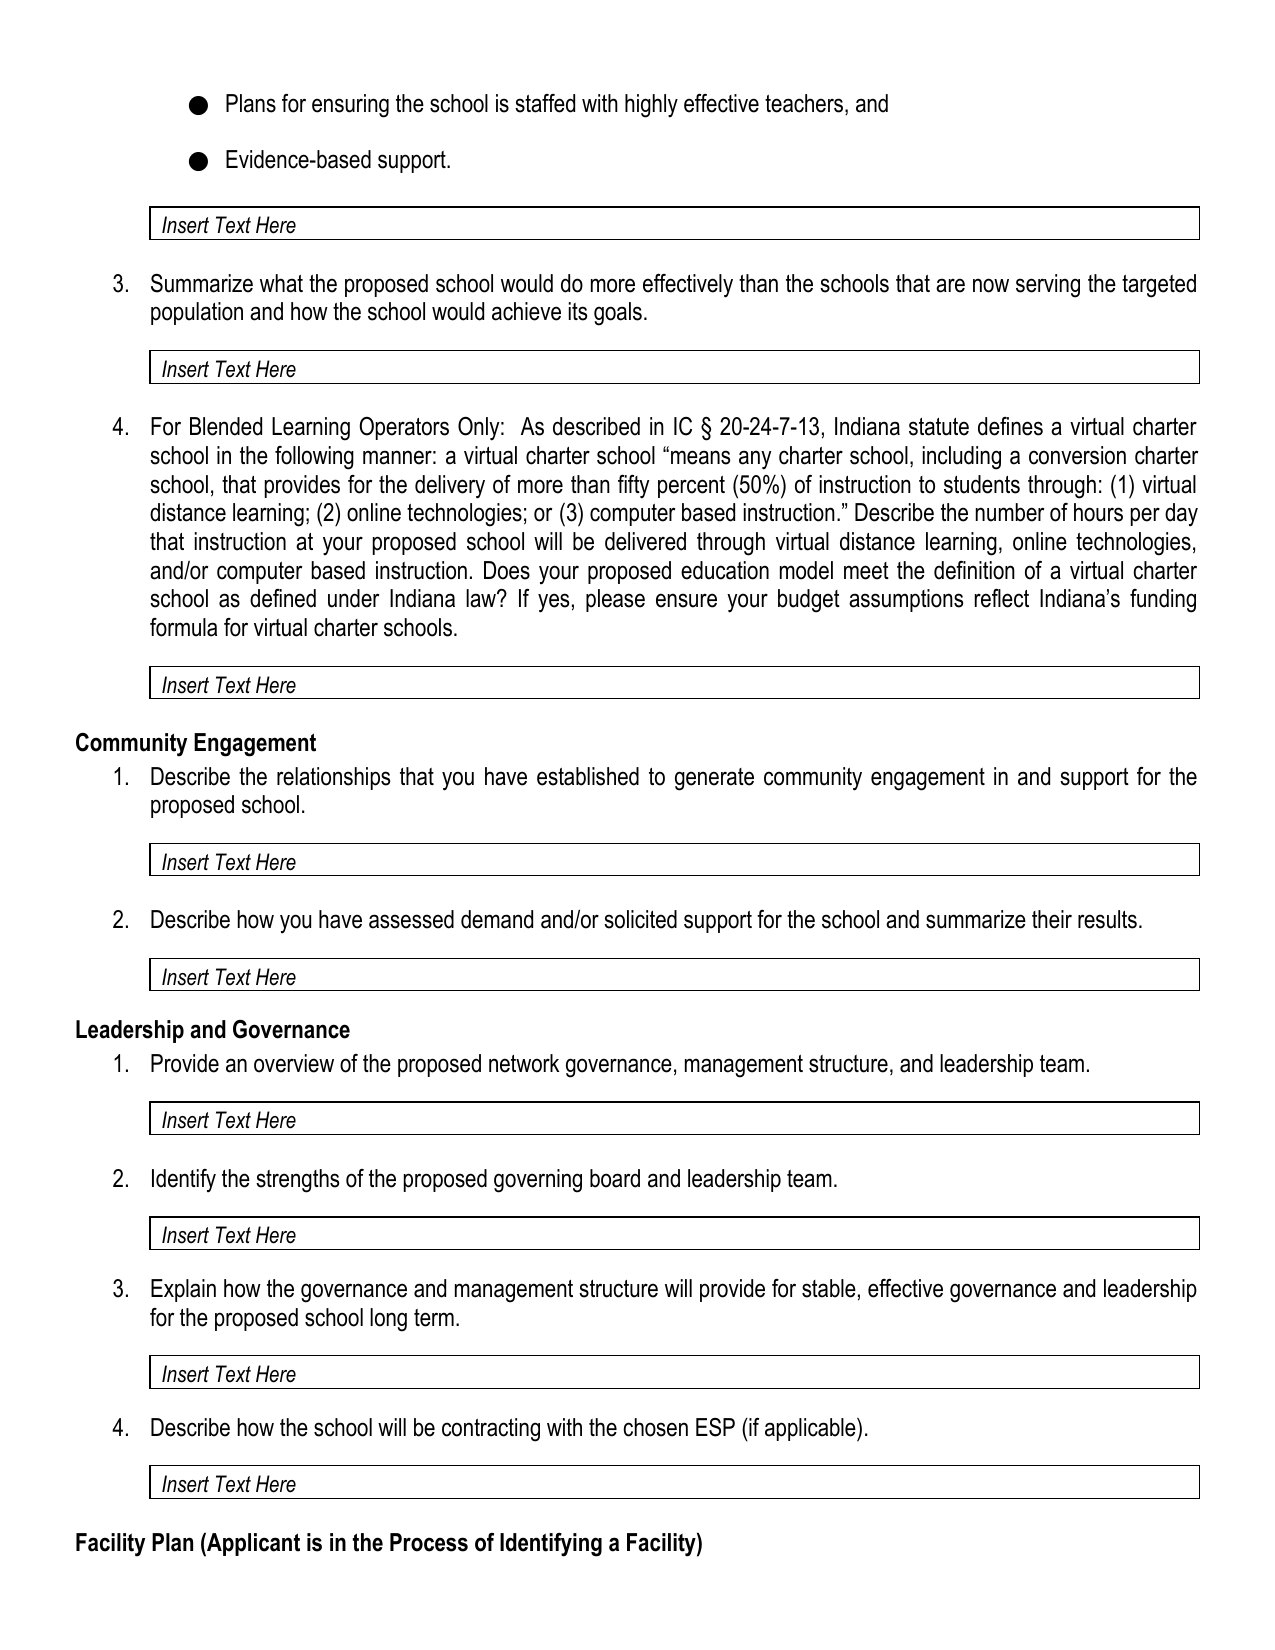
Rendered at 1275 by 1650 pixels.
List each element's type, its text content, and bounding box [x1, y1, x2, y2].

list Describe the relationships that you have established to generate community engagement in and support for the proposed school. [112, 761, 1200, 819]
text Community Engagement [75, 728, 1200, 757]
table_header Insert Text Here [151, 667, 1199, 698]
list Explain how the governance and management structure will provide for stable, effective governance and leadership for the proposed school long term. [112, 1274, 1200, 1331]
table_header Insert Text Here [151, 1356, 1199, 1387]
list Plans for ensuring the school is staffed with highly effective teachers, and [187, 75, 1200, 126]
table_header Insert Text Here [151, 1466, 1199, 1498]
text Leadership and Governance [75, 1015, 1200, 1044]
list Identify the strengths of the proposed governing board and leadership team. [112, 1164, 1200, 1192]
table_header Insert Text Here [151, 844, 1199, 875]
list Describe how the school will be contracting with the chosen ESP (if applicable). [112, 1413, 1200, 1441]
table_header Insert Text Here [151, 208, 1199, 239]
list Summarize what the proposed school would do more effectively than the schools that are now serving the targeted population and how the school would achieve its goals. [112, 269, 1200, 326]
list Provide an overview of the proposed network governance, management structure, and leadership team. [112, 1049, 1200, 1077]
table_header Insert Text Here [151, 1218, 1199, 1249]
list Describe how you have assessed demand and/or solicited support for the school and summarize their results. [112, 905, 1200, 934]
table_header Insert Text Here [151, 1103, 1199, 1134]
list Evidence-based support. [187, 131, 1200, 182]
table_header Insert Text Here [151, 351, 1199, 382]
list For Blended Learning Operators Only: As described in IC § 20-24-7-13, Indiana statute defines a virtual charter school in the following manner: a virtual charter school “means any charter school, including a conversion charter school, that provides for the delivery of more than fifty percent (50%) of instruction to students through: (1) virtual distance learning; (2) online technologies; or (3) computer based instruction.” Describe the number of hours per day that instruction at your proposed school will be delivered through virtual distance learning, online technologies, and/or computer based instruction. Does your proposed education model meet the definition of a virtual charter school as defined under Indiana law? If yes, please ensure your budget assumptions reflect Indiana’s funding formula for virtual charter schools. [112, 412, 1200, 642]
table_header Insert Text Here [151, 959, 1199, 990]
text Facility Plan (Applicant is in the Process of Identifying a Facility) [75, 1528, 1200, 1556]
